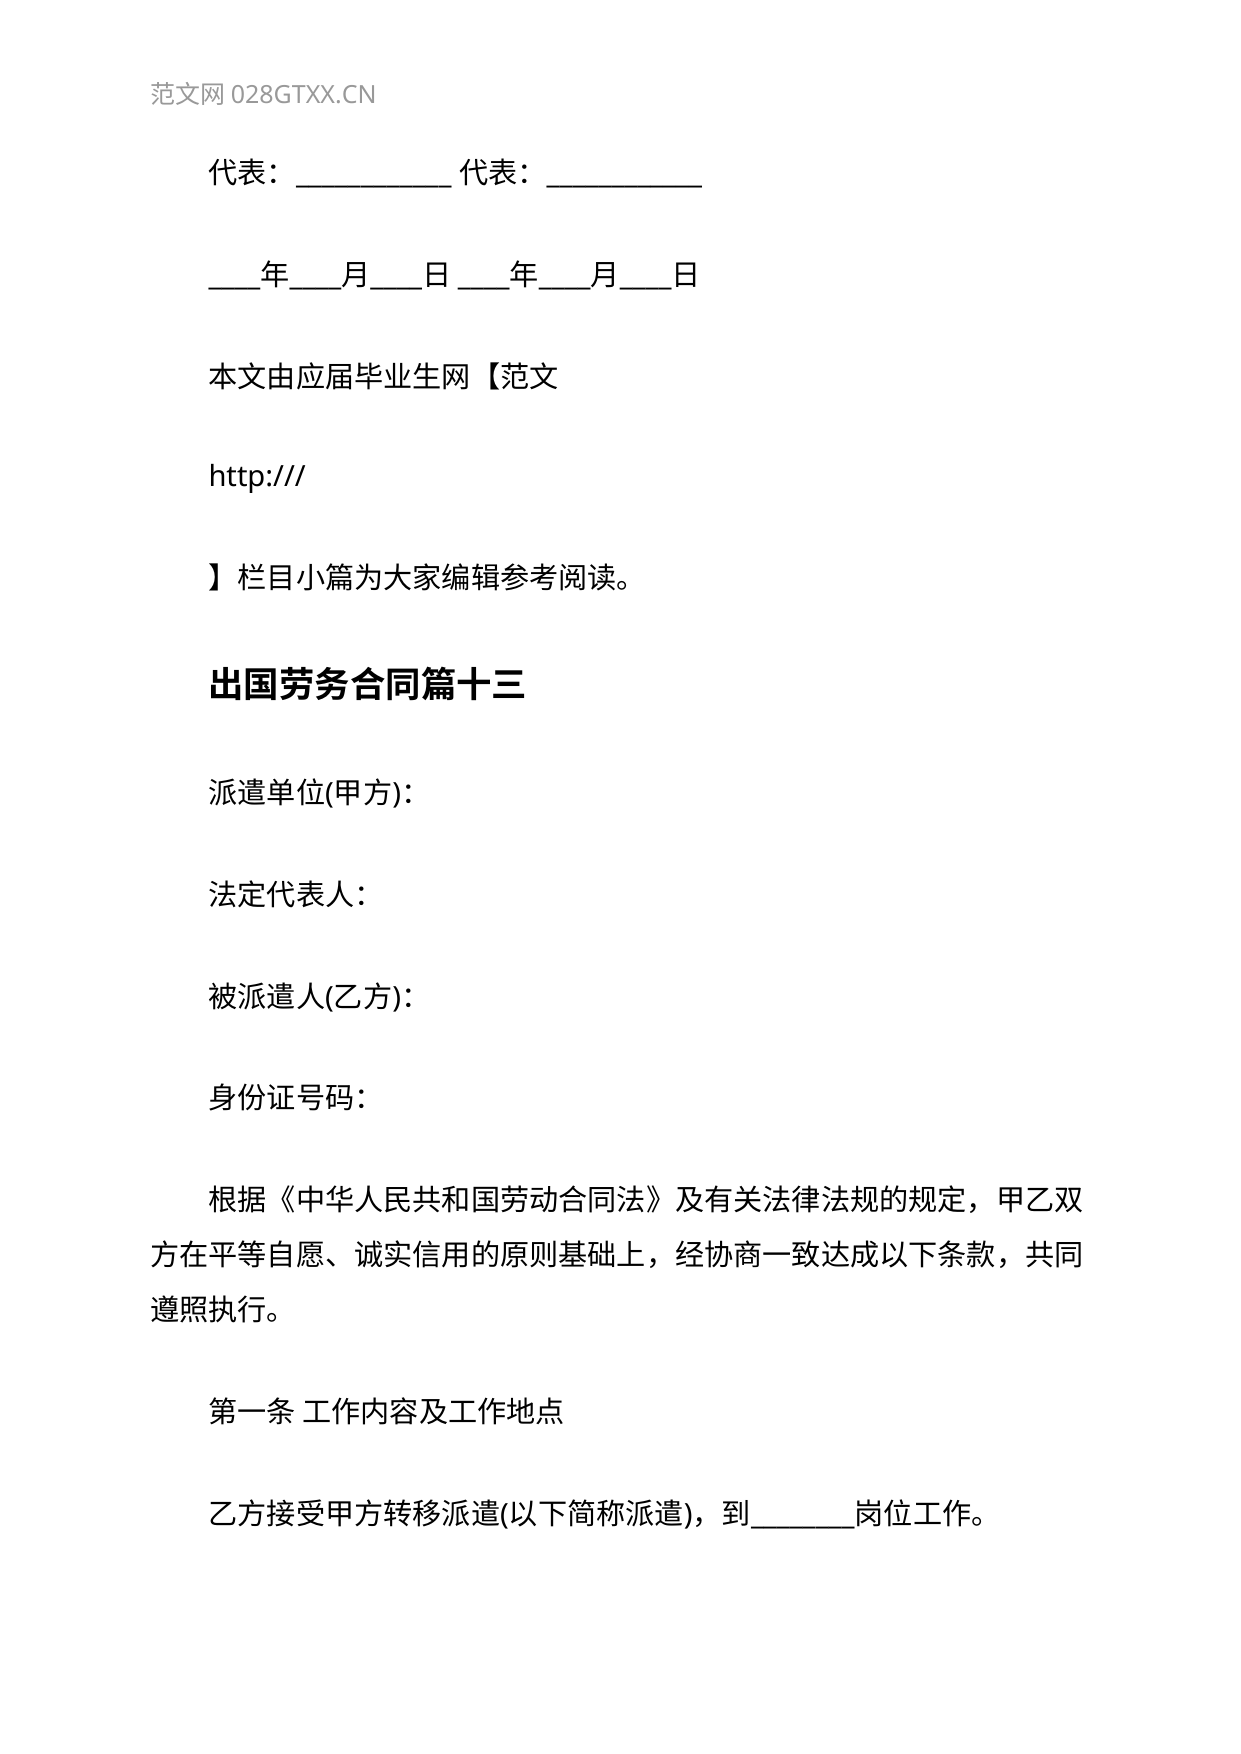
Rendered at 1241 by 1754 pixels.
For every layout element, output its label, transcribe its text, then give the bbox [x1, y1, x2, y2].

text 法定代表人： [150, 871, 1090, 914]
text 本文由应届毕业生网【范文 [150, 354, 1090, 396]
text 】栏目小篇为大家编辑参考阅读。 [150, 554, 1090, 596]
text 被派遣人(乙方)： [150, 973, 1090, 1016]
text 第一条 工作内容及工作地点 [150, 1388, 1090, 1431]
text 乙方接受甲方转移派遣(以下简称派遣)，到________岗位工作。 [150, 1490, 1090, 1533]
text 身份证号码： [150, 1075, 1090, 1117]
text 根据《中华人民共和国劳动合同法》及有关法律法规的规定，甲乙双方在平等自愿、诚实信用的原则基础上，经协商一致达成以下条款，共同遵照执行。 [150, 1177, 1090, 1329]
text http:/// [150, 456, 1090, 495]
text ____年____月____日 ____年____月____日 [150, 252, 1090, 294]
text 代表：____________ 代表：____________ [150, 150, 1090, 192]
text 出国劳务合同篇十三 [150, 656, 1090, 707]
text 派遣单位(甲方)： [150, 769, 1090, 812]
